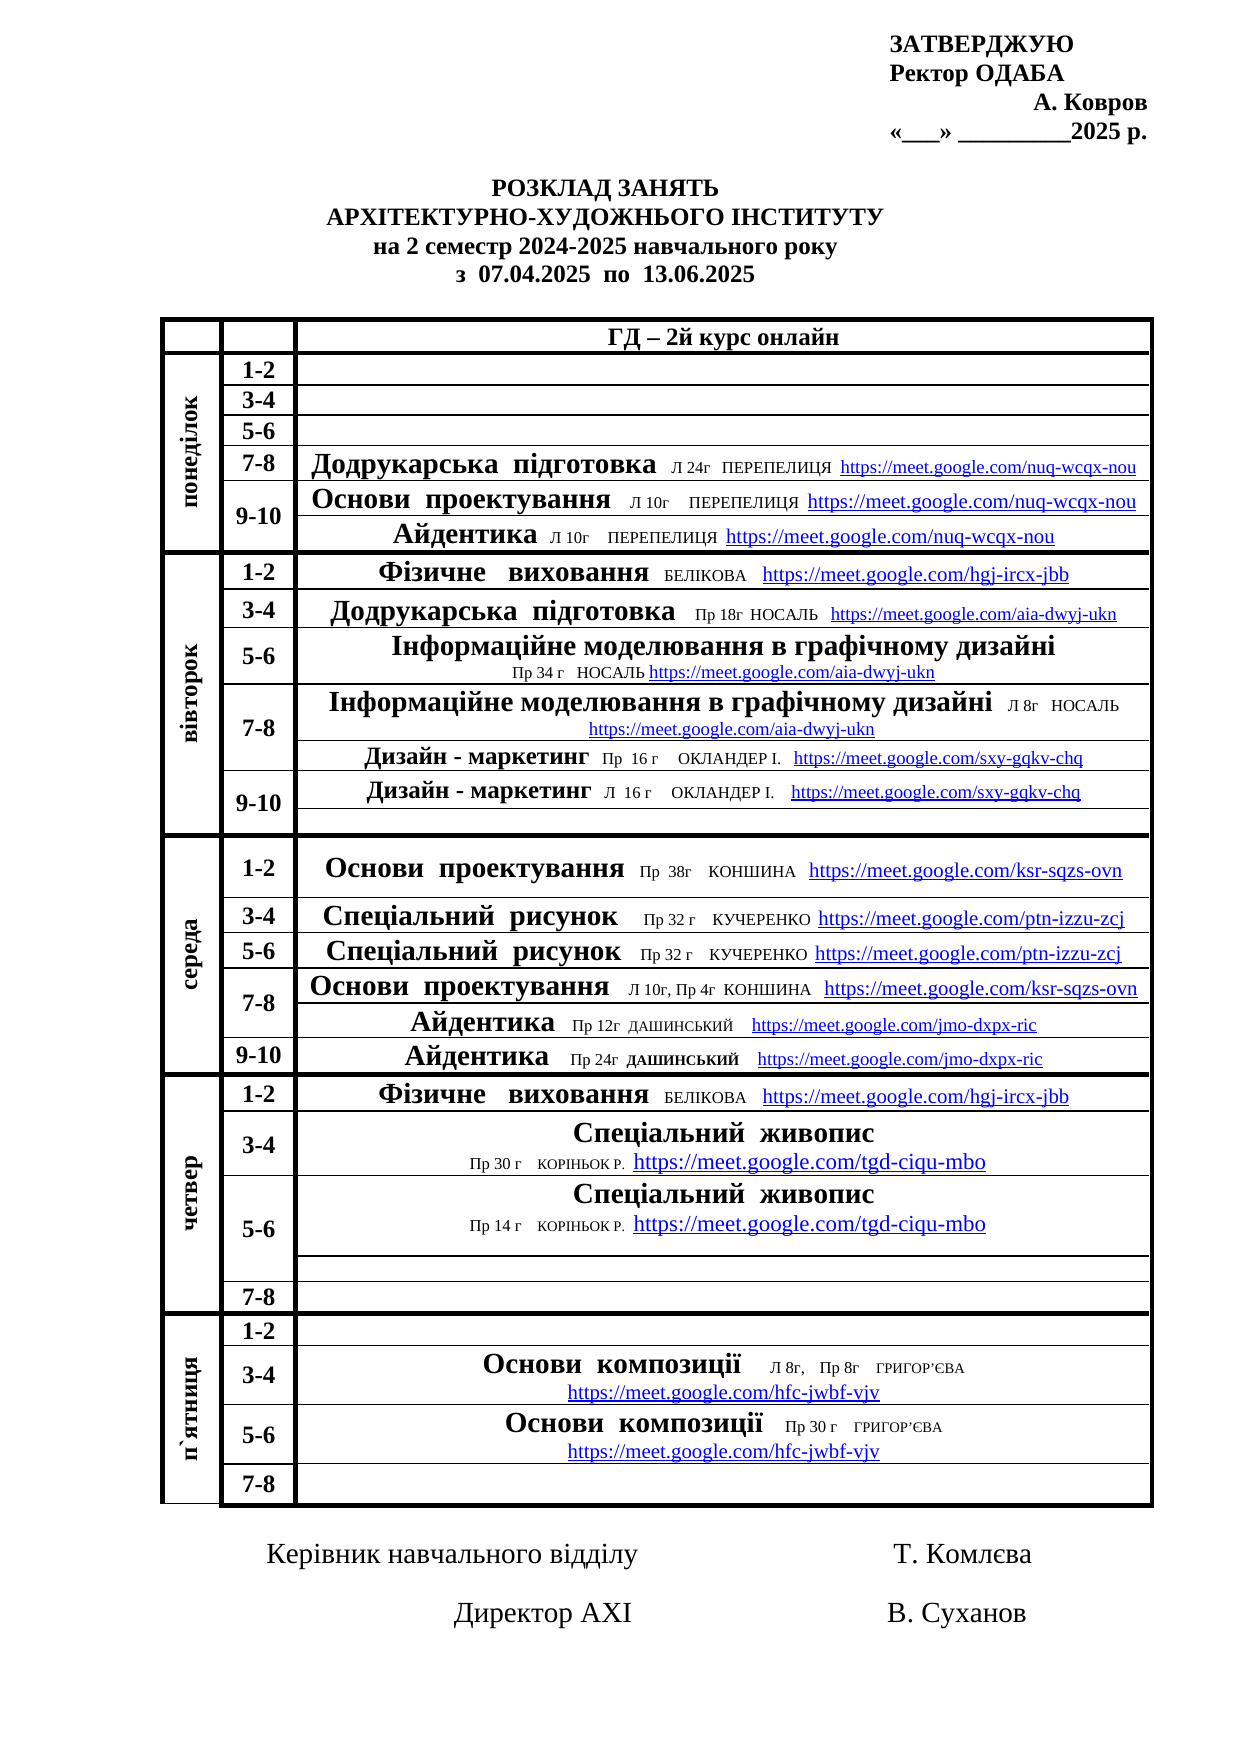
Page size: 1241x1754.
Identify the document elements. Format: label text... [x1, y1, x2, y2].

table_cell Фізичне виховання БЕЛІКОВА https://meet.google.com/hgj-ircx-jbb [298, 550, 1150, 588]
table_cell Айдентика Л 10г ПЕРЕПЕЛИЦЯ https://meet.google.com/nuq-wcqx-nou [298, 515, 1150, 550]
table_cell 5-6 [224, 416, 293, 444]
table_cell [298, 384, 1150, 414]
table_cell 7-8 [224, 446, 293, 480]
table_cell 3-4 [224, 386, 293, 414]
table_cell 5-6 [224, 628, 293, 683]
text А. Ковров [827, 87, 1152, 116]
table_cell 1-2 [224, 1077, 293, 1110]
table_cell Додрукарська підготовка Л 24г ПЕРЕПЕЛИЦЯ https://meet.google.com/nuq-wcqx-nou [298, 445, 1150, 480]
table_cell Айдентика Пр 24г ДАШИНСЬКИЙ https://meet.google.com/jmo-dxpx-ric [298, 1037, 1150, 1072]
text Керівник навчального відділу Т. Комлєва [59, 1536, 1152, 1570]
table_cell понеділок [165, 355, 219, 550]
table_cell Додрукарська підготовка Пр 18г НОСАЛЬ https://meet.google.com/aia-dwyj-ukn [298, 588, 1150, 626]
table_cell четвер [165, 1077, 219, 1311]
table_cell 5-6 [224, 1405, 293, 1463]
table_cell 1-2 [224, 555, 293, 588]
table_cell 1-2 [224, 1316, 293, 1344]
table_cell 9-10 [224, 481, 293, 550]
table_cell Спеціальний живопис Пр 30 г КОРІНЬОК Р. https://meet.google.com/tgd-ciqu-mbo [298, 1110, 1150, 1174]
text Ректор ОДАБА [827, 58, 1152, 87]
table_cell 3-4 [224, 898, 293, 932]
table_cell 9-10 [224, 771, 293, 833]
table_cell [298, 1281, 1150, 1311]
text з 07.04.2025 по 13.06.2025 [59, 259, 1152, 288]
table_cell 3-4 [224, 590, 293, 626]
table_cell 3-4 [224, 1112, 293, 1174]
text АРХІТЕКТУРНО-ХУДОЖНЬОГО ІНСТИТУТУ [59, 202, 1152, 231]
table_cell 3-4 [224, 1346, 293, 1404]
table_cell [298, 414, 1150, 444]
text РОЗКЛАД ЗАНЯТЬ [59, 173, 1152, 202]
table_cell вівторок [165, 555, 219, 833]
table_cell 7-8 [224, 1282, 293, 1311]
table_cell Інформаційне моделювання в графічному дизайні Пр 34 г НОСАЛЬ https://meet.google.com/aia-dwyj-ukn [298, 626, 1150, 683]
text на 2 семестр 2024-2025 навчального року [59, 231, 1152, 259]
table_header [224, 322, 293, 351]
text «___» _________2025 р. [827, 116, 1152, 144]
table_cell Основи композиції Пр 30 г ГРИГОР’ЄВА https://meet.google.com/hfc-jwbf-vjv [298, 1404, 1150, 1463]
table_cell 7-8 [224, 969, 293, 1037]
text ЗАТВЕРДЖУЮ [827, 29, 1152, 58]
table_cell Основи проектування Л 10г ПЕРЕПЕЛИЦЯ https://meet.google.com/nuq-wcqx-nou [298, 480, 1150, 515]
table_cell Основи проектування Л 10г, Пр 4г КОНШИНА https://meet.google.com/ksr-sqzs-ovn [298, 967, 1150, 1002]
table_cell Основи композиції Л 8г, Пр 8г ГРИГОР’ЄВА https://meet.google.com/hfc-jwbf-vjv [298, 1345, 1150, 1404]
table_header ГД – 2й курс онлайн [298, 322, 1150, 351]
table_cell 1-2 [224, 838, 293, 897]
table_cell п`ятниця [165, 1316, 219, 1503]
table_cell 5-6 [224, 1176, 293, 1281]
table_cell [298, 1311, 1150, 1344]
table_cell [298, 808, 1150, 833]
table_cell [298, 1255, 1150, 1281]
table_cell Спеціальний рисунок Пр 32 г КУЧЕРЕНКО https://meet.google.com/ptn-izzu-zcj [298, 932, 1150, 967]
table_cell Інформаційне моделювання в графічному дизайні Л 8г НОСАЛЬ https://meet.google.com/aia-dwyj-ukn [298, 683, 1150, 740]
text Директор АХІ В. Суханов [59, 1595, 1152, 1628]
table_cell Основи проектування Пр 38г КОНШИНА https://meet.google.com/ksr-sqzs-ovn [298, 833, 1150, 897]
table_cell середа [165, 838, 219, 1072]
table_cell Дизайн - маркетинг Пр 16 г ОКЛАНДЕР І. https://meet.google.com/sxy-gqkv-chq [298, 740, 1150, 769]
table_cell 9-10 [224, 1038, 293, 1072]
table_cell [298, 1463, 1150, 1503]
table_cell Айдентика Пр 12г ДАШИНСЬКИЙ https://meet.google.com/jmo-dxpx-ric [298, 1002, 1150, 1037]
table_cell [298, 351, 1150, 384]
table_cell 5-6 [224, 933, 293, 967]
table_cell Дизайн - маркетинг Л 16 г ОКЛАНДЕР І. https://meet.google.com/sxy-gqkv-chq [298, 770, 1150, 807]
table_cell 1-2 [224, 355, 293, 384]
table_cell 7-8 [224, 685, 293, 769]
table_header [165, 322, 219, 351]
table_cell Спеціальний рисунок Пр 32 г КУЧЕРЕНКО https://meet.google.com/ptn-izzu-zcj [298, 897, 1150, 932]
table_cell Фізичне виховання БЕЛІКОВА https://meet.google.com/hgj-ircx-jbb [298, 1072, 1150, 1110]
table_cell 7-8 [224, 1465, 293, 1503]
table_cell Спеціальний живопис Пр 14 г КОРІНЬОК Р. https://meet.google.com/tgd-ciqu-mbo [298, 1175, 1150, 1255]
